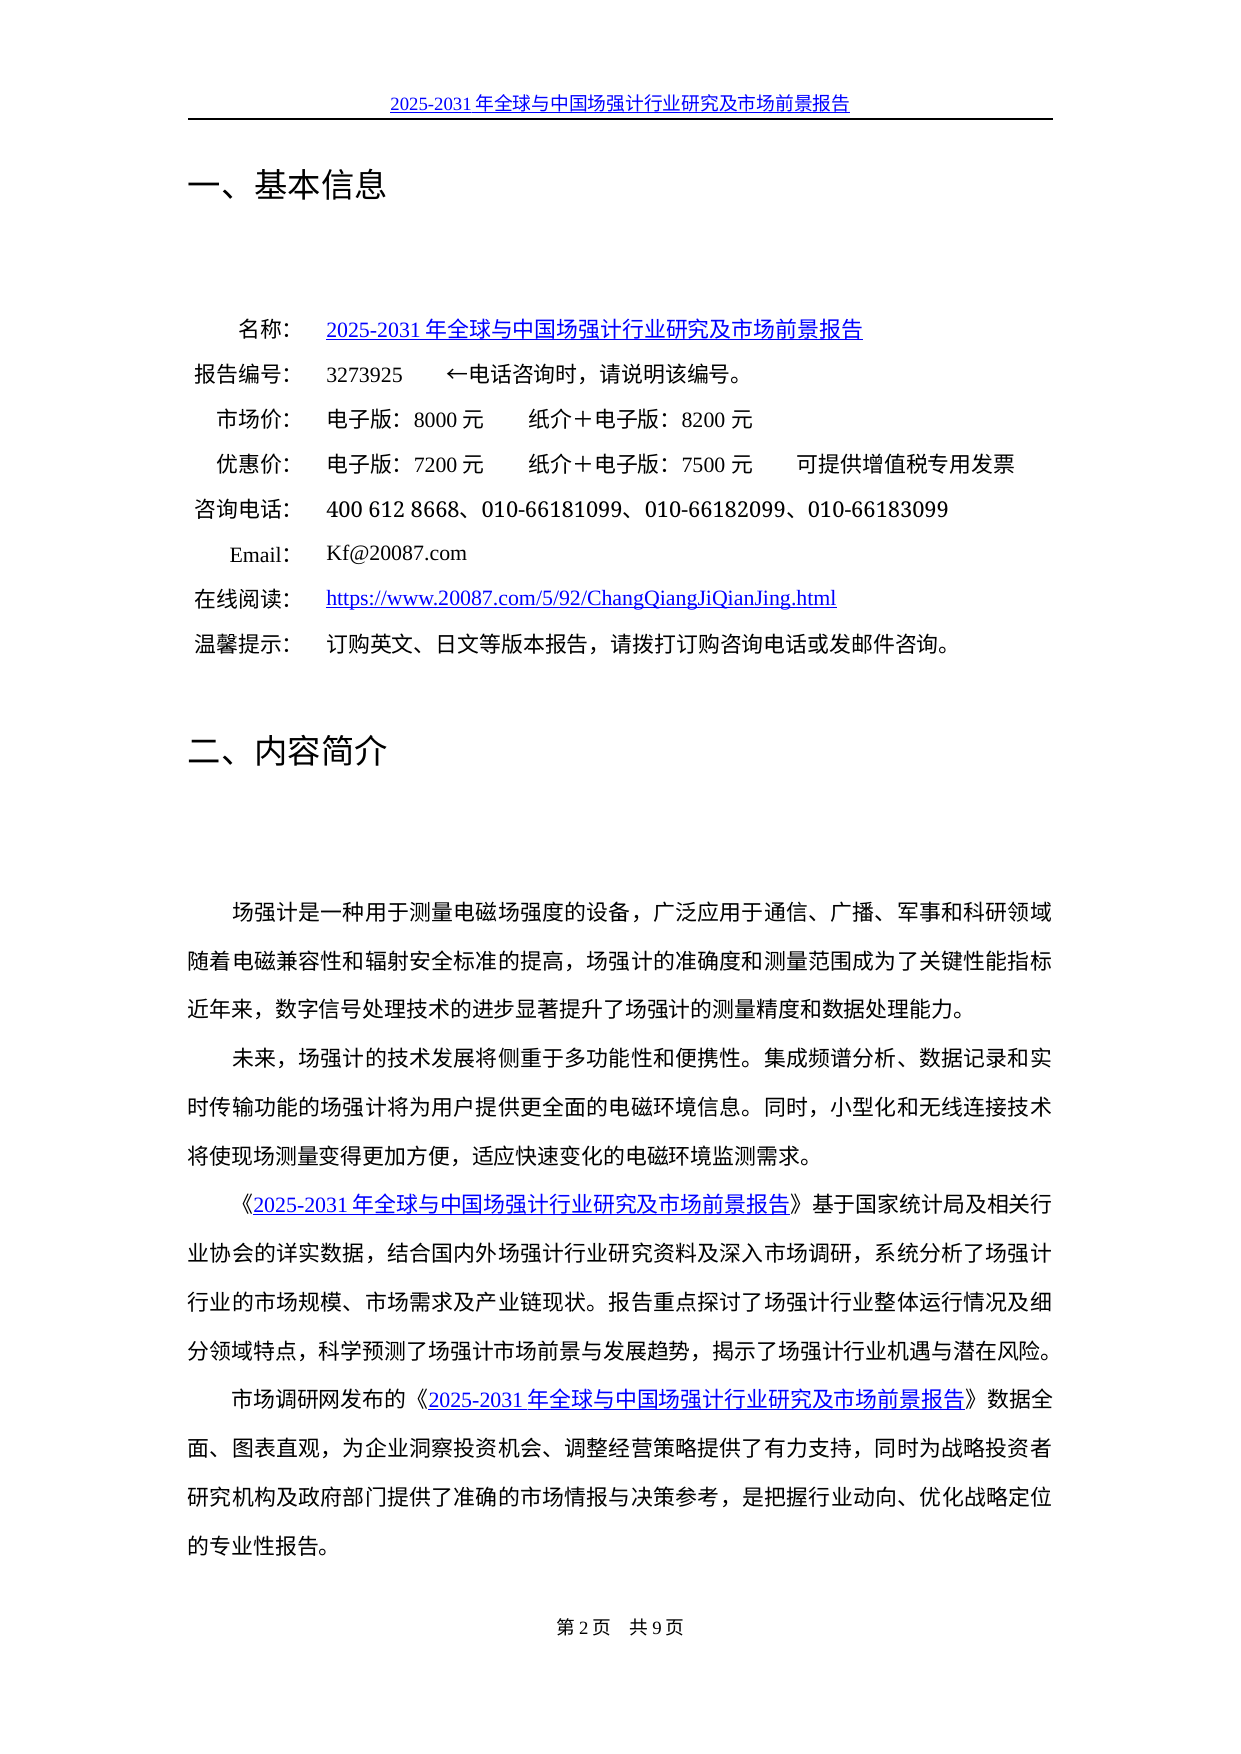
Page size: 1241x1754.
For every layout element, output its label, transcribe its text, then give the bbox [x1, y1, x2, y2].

table_cell 电子版：8000 元 纸介＋电子版：8200 元 [315, 402, 1073, 447]
title 一、基本信息 [187, 150, 1053, 215]
table_cell 报告编号： [167, 357, 315, 402]
table_cell 在线阅读： [167, 582, 315, 627]
table_cell 市场价： [167, 402, 315, 447]
table_cell 订购英文、日文等版本报告，请拨打订购咨询电话或发邮件咨询。 [315, 627, 1073, 672]
table_cell 温馨提示： [167, 627, 315, 672]
table_cell Email： [167, 537, 315, 582]
table_header 名称： [167, 312, 315, 357]
table_header 2025-2031年全球与中国场强计行业研究及市场前景报告 [315, 312, 1073, 357]
table_cell 400 612 8668、010-66181099、010-66182099、010-66183099 [315, 492, 1073, 537]
title 二、内容简介 [187, 717, 1053, 782]
table_cell 优惠价： [167, 447, 315, 492]
table_cell 咨询电话： [167, 492, 315, 537]
table_cell Kf@20087.com [315, 537, 1073, 582]
table_cell 3273925 ←电话咨询时，请说明该编号。 [315, 357, 1073, 402]
table_cell 电子版：7200 元 纸介＋电子版：7500 元 可提供增值税专用发票 [315, 447, 1073, 492]
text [187, 894, 1053, 1561]
table_cell [315, 582, 1073, 627]
